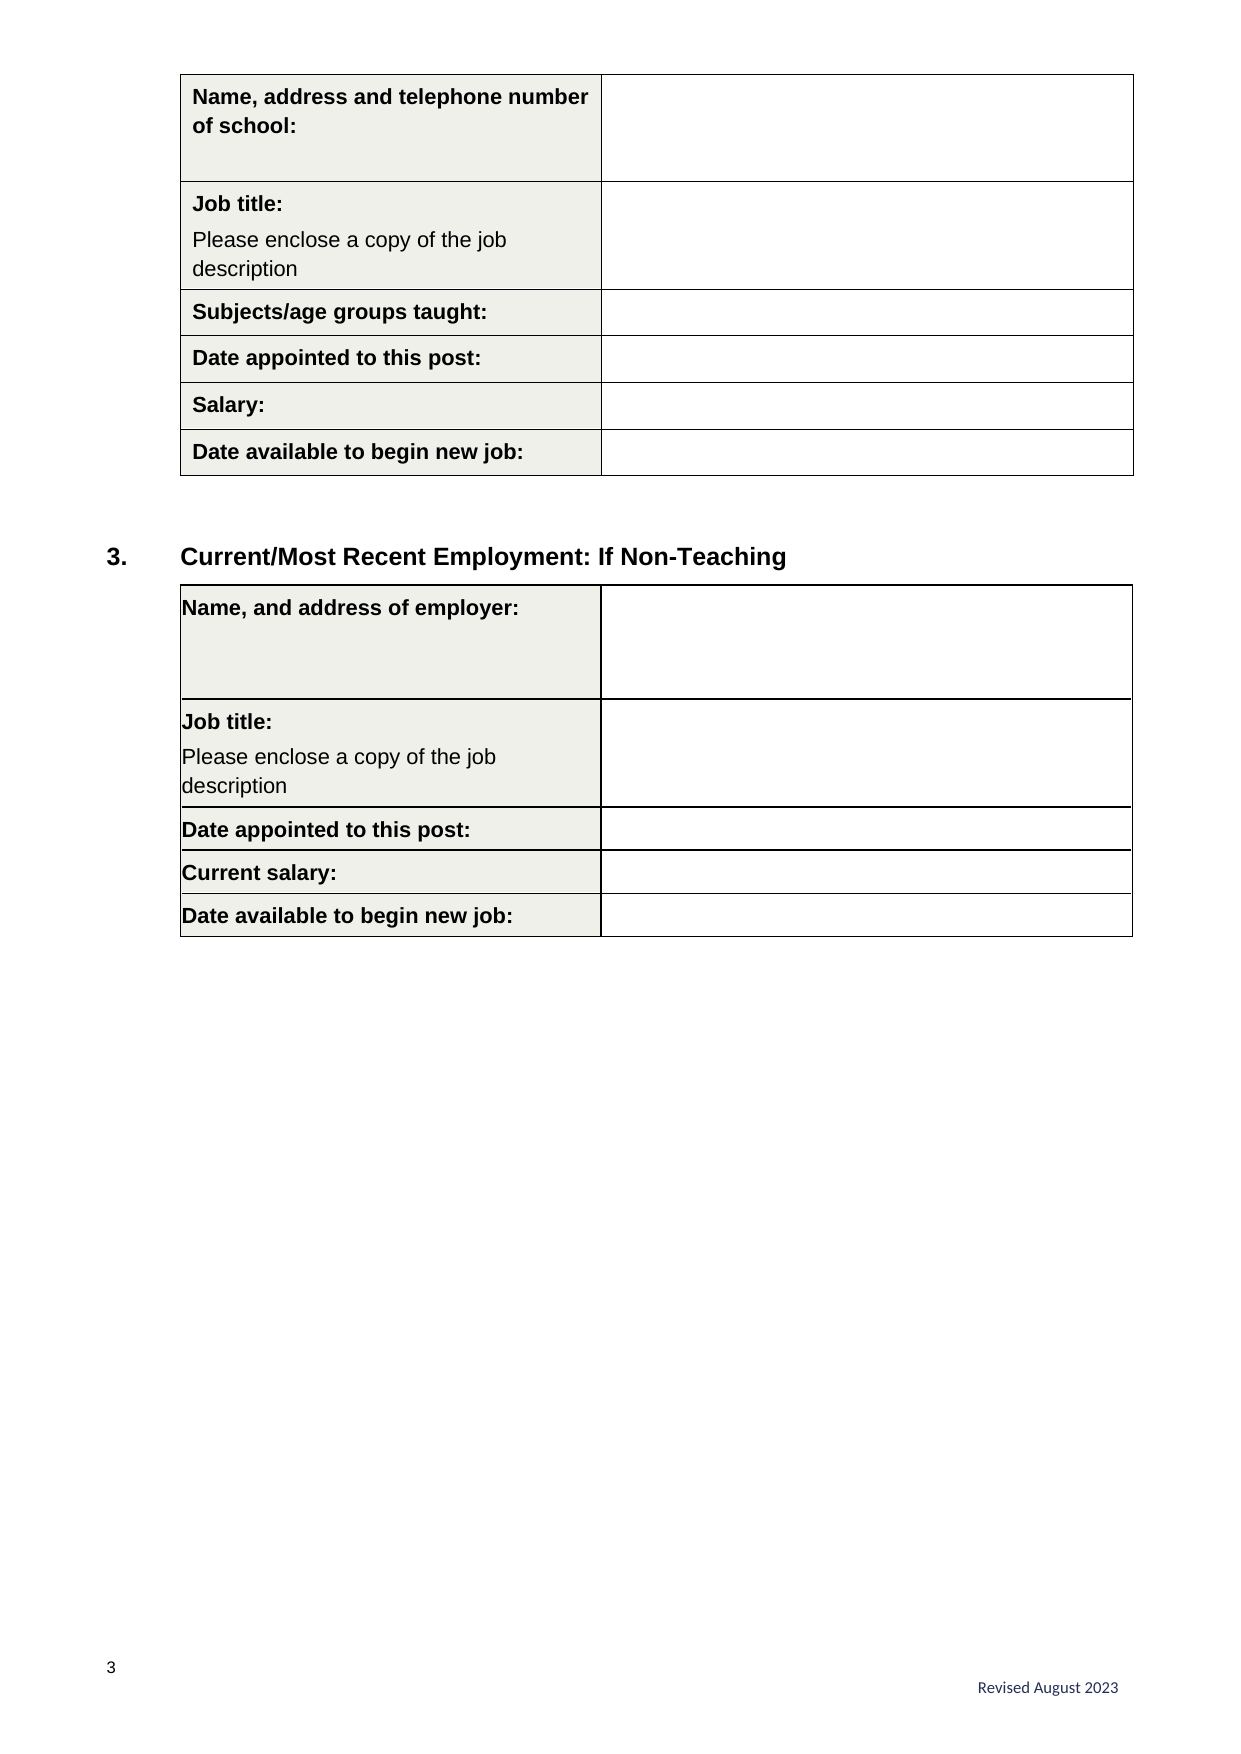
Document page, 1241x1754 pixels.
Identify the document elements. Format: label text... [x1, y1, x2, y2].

table_header [602, 586, 1132, 698]
table_cell Date appointed to this post: [181, 807, 600, 849]
table_cell Job title: Please enclose a copy of the job description [181, 699, 600, 806]
table_cell Salary: [181, 383, 601, 428]
table_cell Current salary: [181, 850, 600, 892]
table_cell [602, 383, 1133, 428]
table_cell [602, 806, 1132, 849]
table_header Name, address and telephone number of school: [181, 75, 601, 181]
table_cell Date available to begin new job: [181, 894, 600, 936]
table_header [602, 75, 1133, 181]
table_cell [602, 290, 1133, 335]
table_cell Job title: Please enclose a copy of the job description [181, 182, 601, 288]
table_cell [602, 698, 1132, 806]
table_cell Date appointed to this post: [181, 336, 601, 382]
table_cell Subjects/age groups taught: [181, 290, 601, 335]
table_header Name, and address of employer: [181, 586, 600, 698]
table_cell [602, 893, 1132, 936]
table_cell [602, 182, 1133, 288]
table_cell Date available to begin new job: [181, 430, 601, 475]
table_cell [602, 849, 1132, 892]
table_cell [602, 430, 1133, 475]
table_cell [602, 336, 1133, 382]
subtitle Current/Most Recent Employment: If Non-Teaching [106, 542, 1134, 572]
